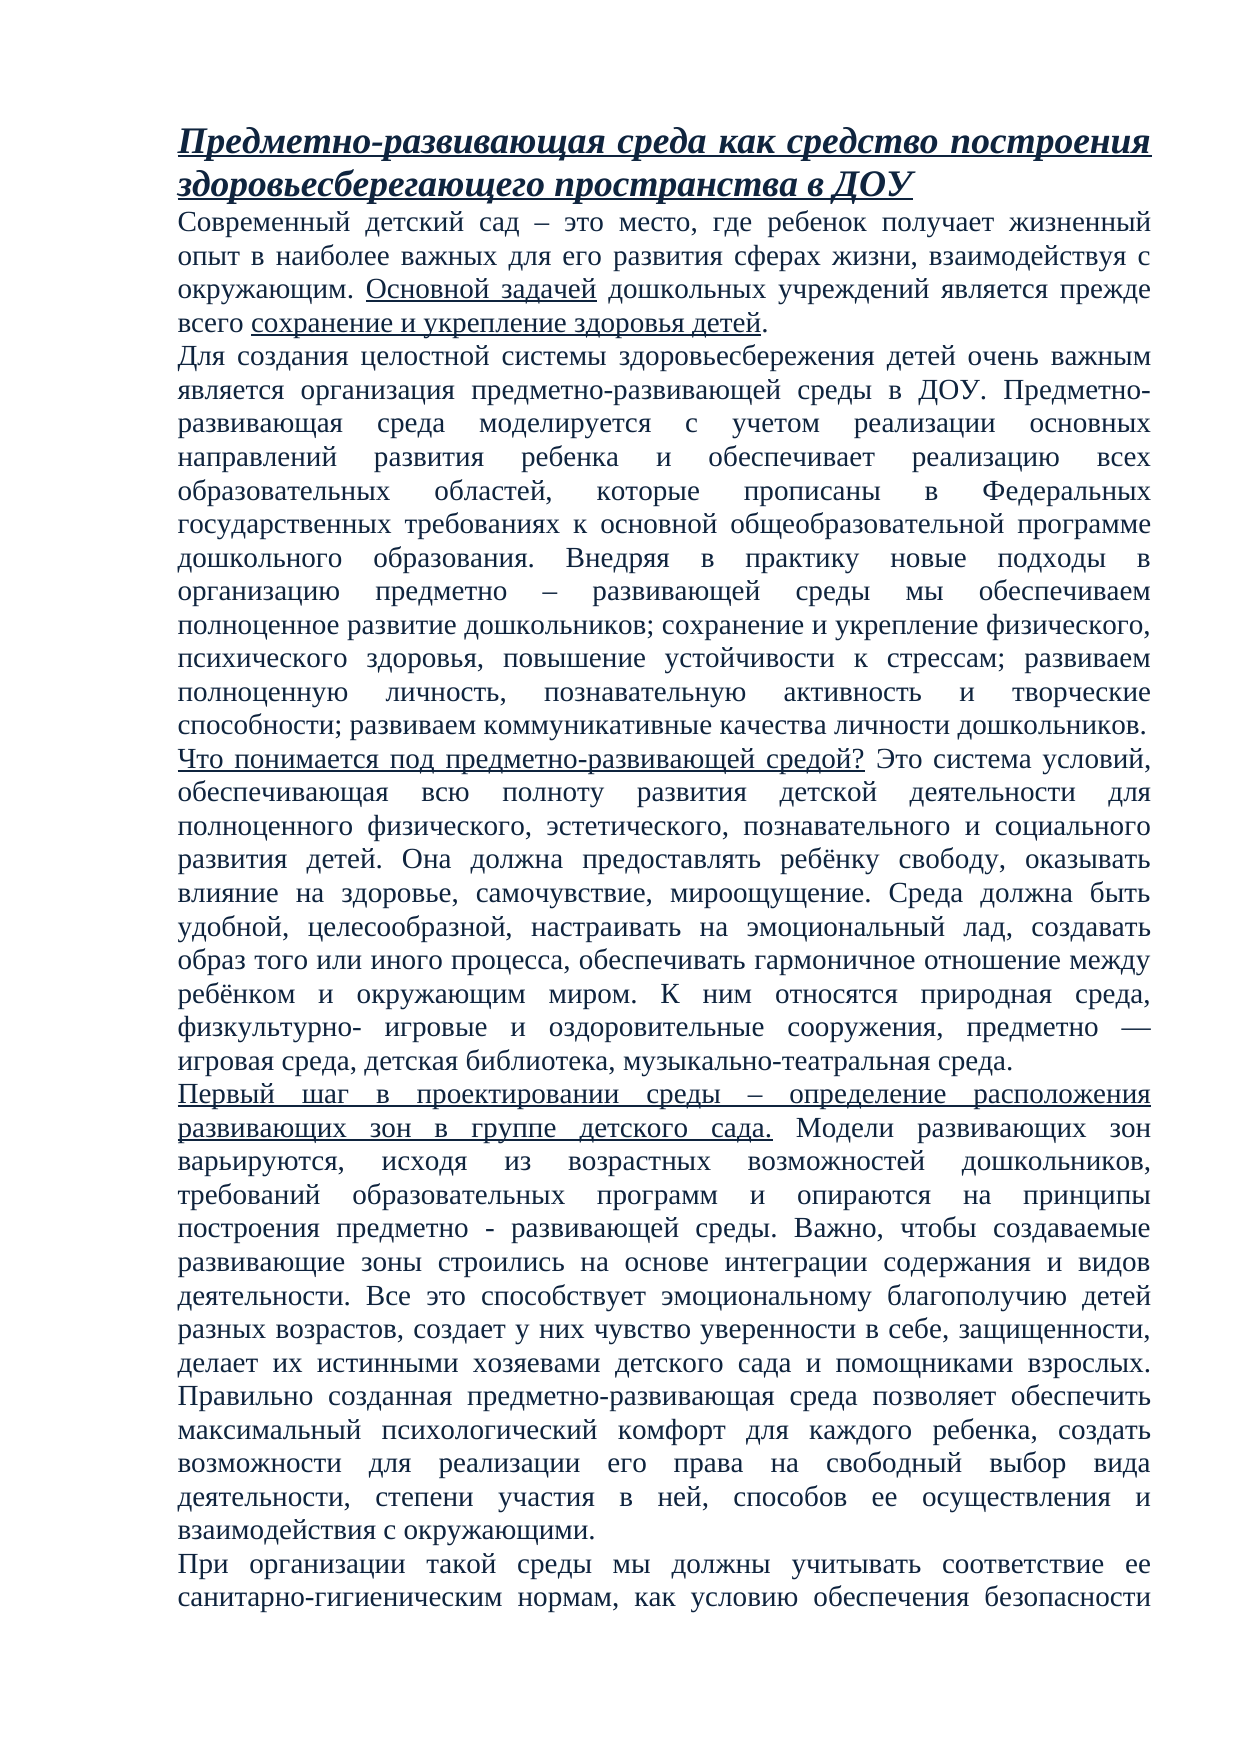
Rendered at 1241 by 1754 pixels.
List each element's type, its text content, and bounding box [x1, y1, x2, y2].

text Современный детский сад – это место, где ребенок получает жизненный опыт в наиболее важных для его развития сферах жизни, взаимодействуя с окружающим. Основной задачей дошкольных учреждений является прежде всего сохранение и укрепление здоровья детей. [177, 204, 1152, 338]
text Первый шаг в проектировании среды – определение расположения развивающих зон в группе детского сада. Модели развивающих зон варьируются, исходя из возрастных возможностей дошкольников, требований образовательных программ и опираются на принципы построения предметно - развивающей среды. Важно, чтобы создаваемые развивающие зоны строились на основе интеграции содержания и видов деятельности. Все это способствует эмоциональному благополучию детей разных возрастов, создает у них чувство уверенности в себе, защищенности, делает их истинными хозяевами детского сада и помощниками взрослых. Правильно созданная предметно-развивающая среда позволяет обеспечить максимальный психологический комфорт для каждого ребенка, создать возможности для реализации его права на свободный выбор вида деятельности, степени участия в ней, способов ее осуществления и взаимодействия с окружающими. [177, 1076, 1152, 1546]
text Для создания целостной системы здоровьесбережения детей очень важным является организация предметно-развивающей среды в ДОУ. Предметно-развивающая среда моделируется с учетом реализации основных направлений развития ребенка и обеспечивает реализацию всех образовательных областей, которые прописаны в Федеральных государственных требованиях к основной общеобразовательной программе дошкольного образования. Внедряя в практику новые подходы в организацию предметно – развивающей среды мы обеспечиваем полноценное развитие дошкольников; сохранение и укрепление физического, психического здоровья, повышение устойчивости к стрессам; развиваем полноценную личность, познавательную активность и творческие способности; развиваем коммуникативные качества личности дошкольников. [177, 338, 1152, 741]
text Предметно-развивающая среда как средство построения здоровьесберегающего пространства в ДОУ [177, 118, 1152, 155]
text Предметно-развивающая среда как средство построения здоровьесберегающего пространства в ДОУ [177, 156, 1152, 204]
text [177, 1546, 1152, 1613]
text Что понимается под предметно-развивающей средой? Это система условий, обеспечивающая всю полноту развития детской деятельности для полноценного физического, эстетического, познавательного и социального развития детей. Она должна предоставлять ребёнку свободу, оказывать влияние на здоровье, самочувствие, мироощущение. Среда должна быть удобной, целесообразной, настраивать на эмоциональный лад, создавать образ того или иного процесса, обеспечивать гармоничное отношение между ребёнком и окружающим миром. К ним относятся природная среда, физкультурно- игровые и оздоровительные сооружения, предметно — игровая среда, детская библиотека, музыкально-театральная среда. [177, 741, 1152, 1076]
